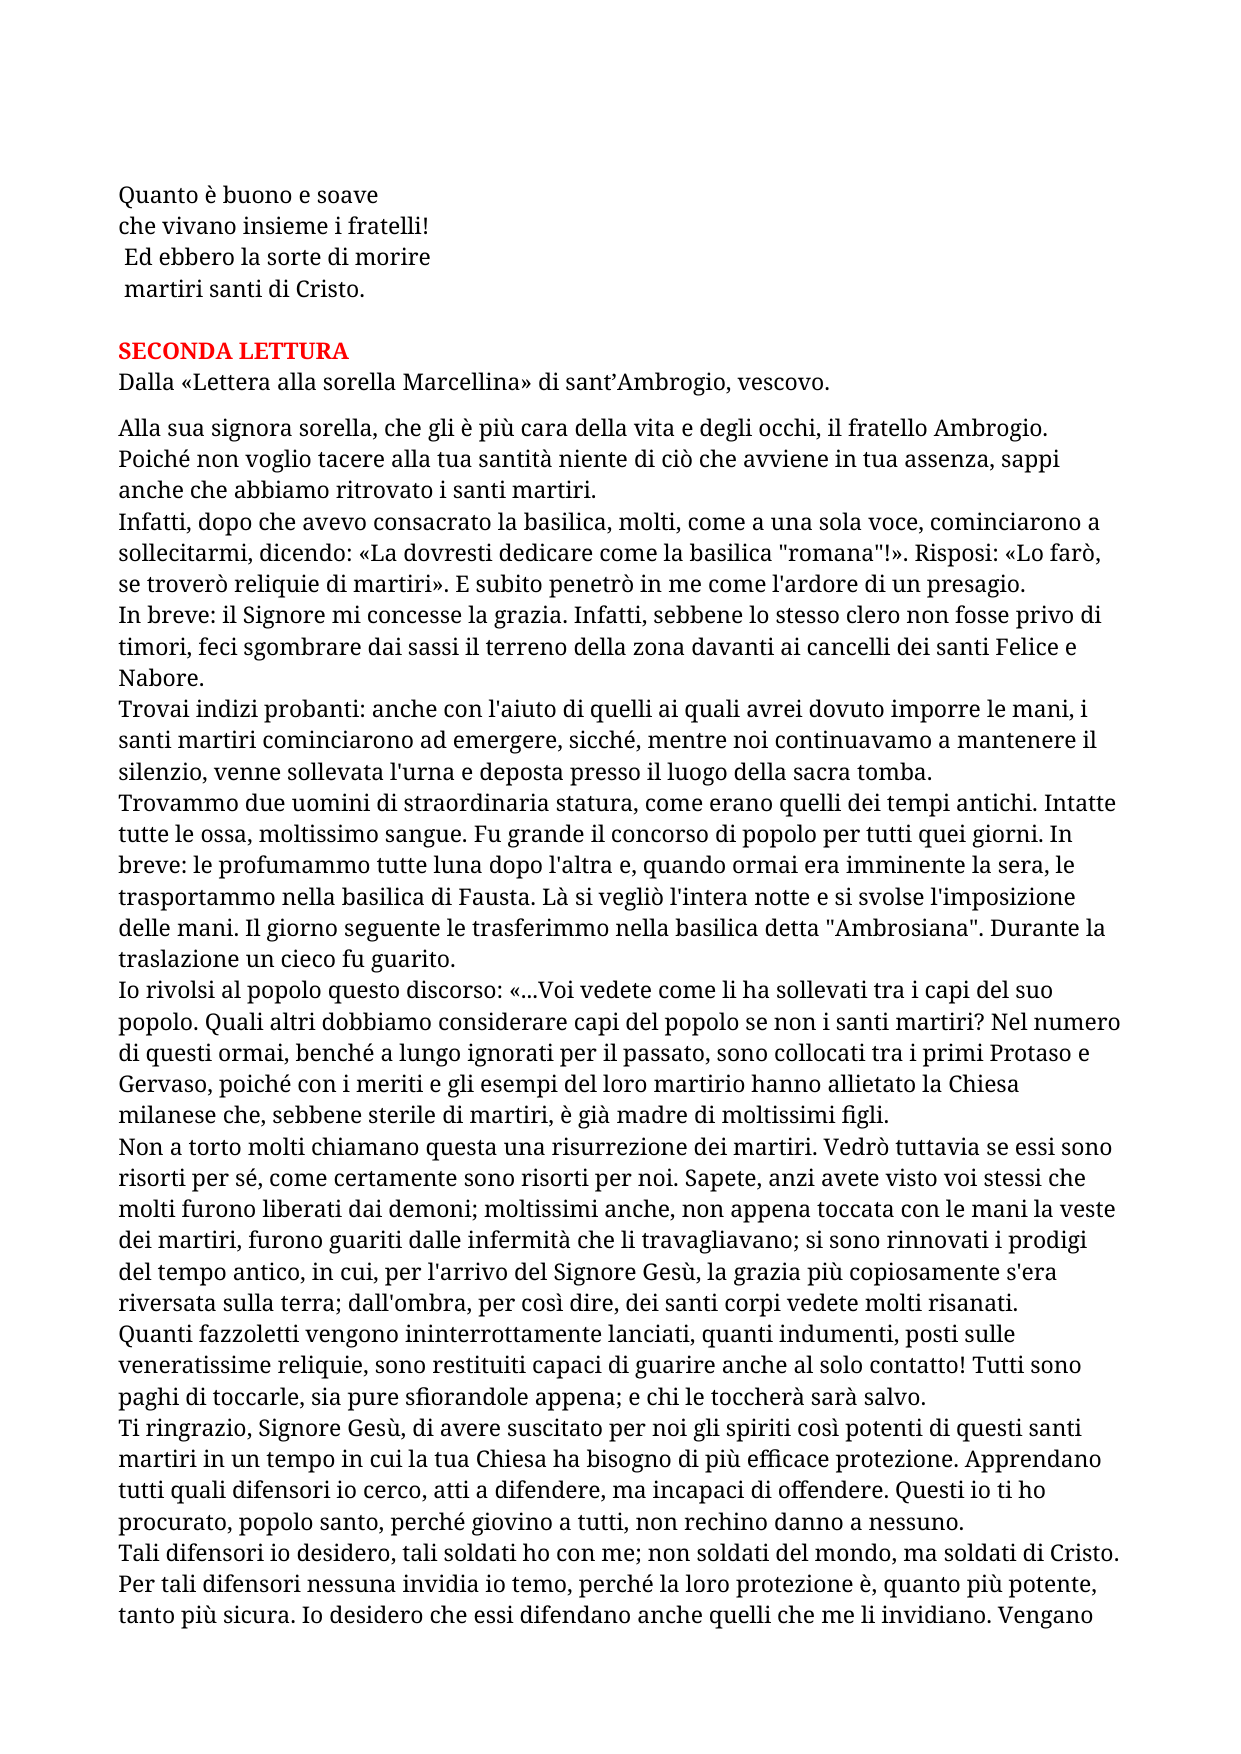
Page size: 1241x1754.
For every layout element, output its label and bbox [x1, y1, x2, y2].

text [118, 148, 1122, 1631]
